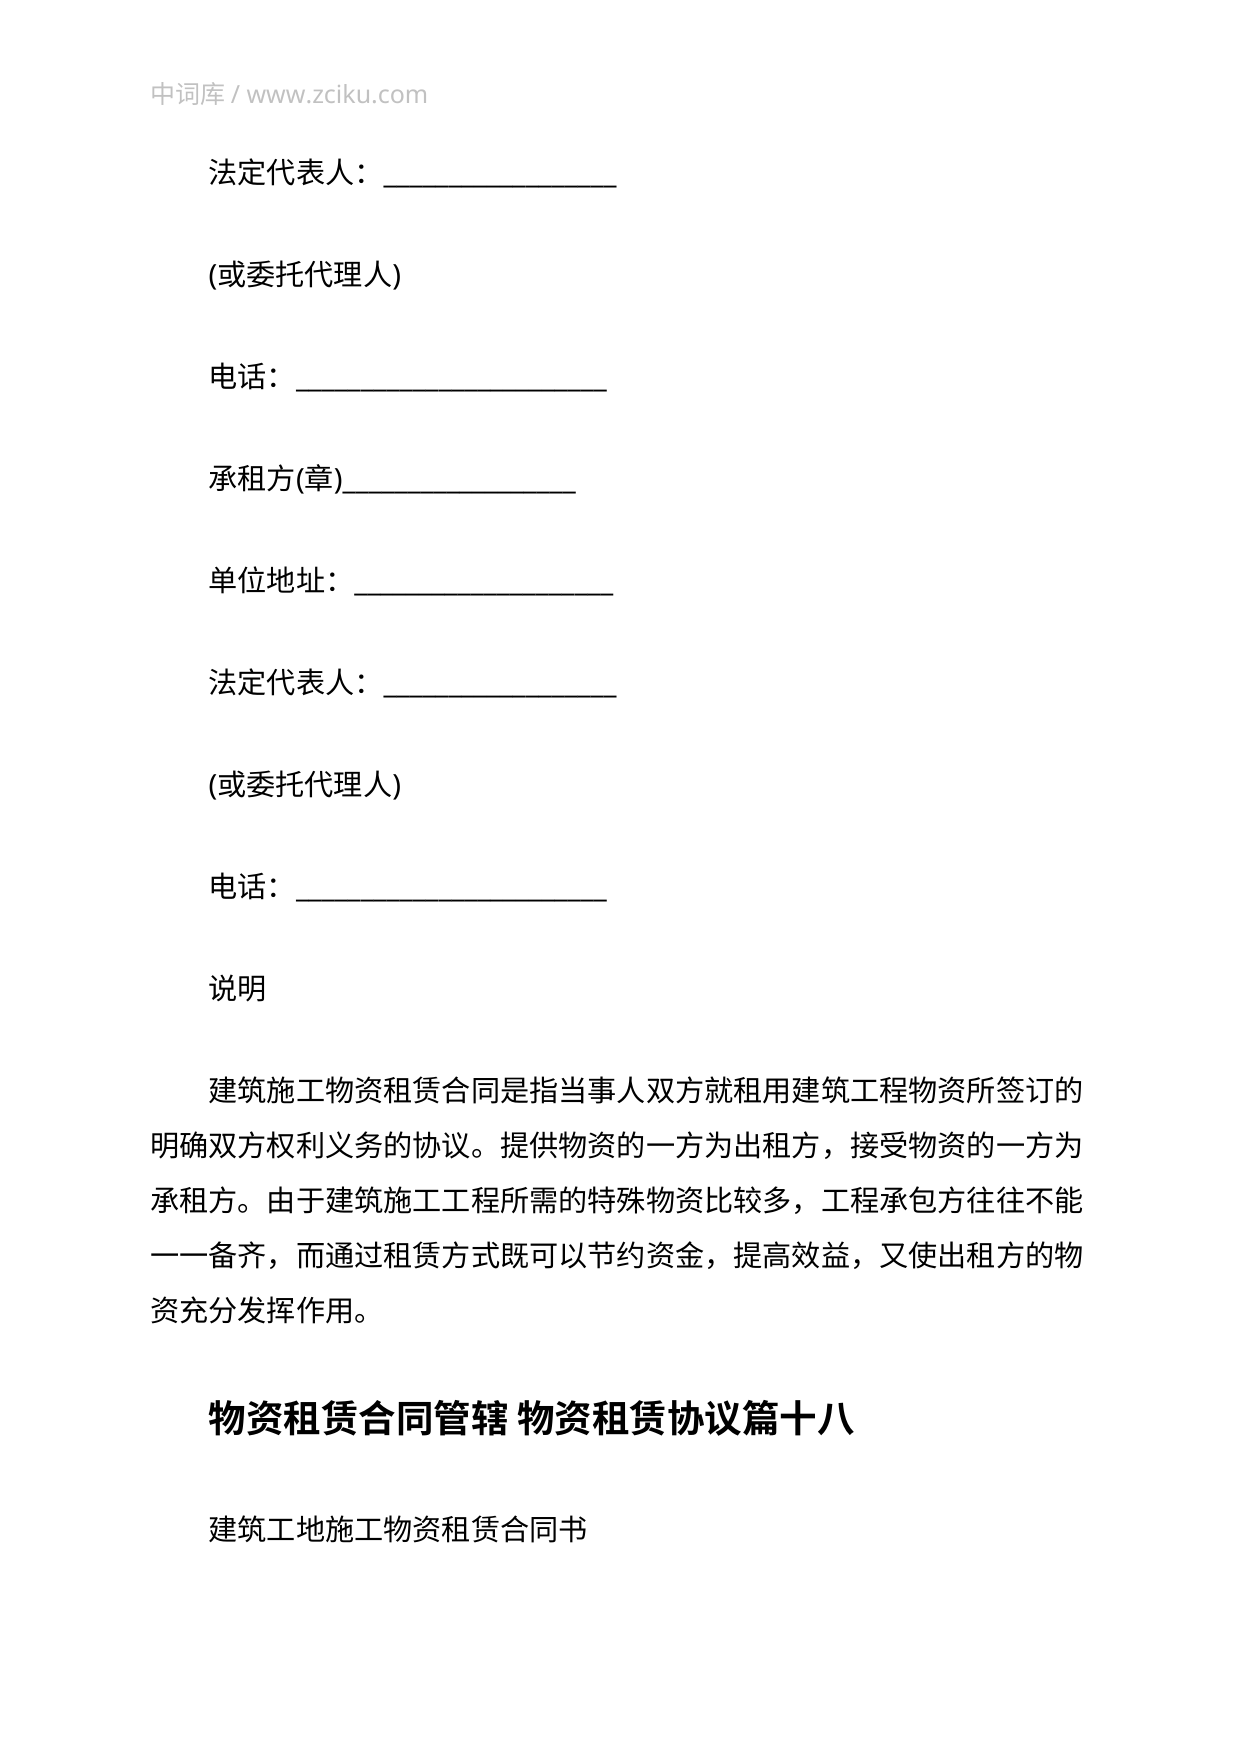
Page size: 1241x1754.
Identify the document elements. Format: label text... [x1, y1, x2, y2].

text 法定代表人：__________________ [150, 150, 1090, 192]
text (或委托代理人) [150, 762, 1090, 804]
text 单位地址：____________________ [150, 558, 1090, 600]
text 电话：________________________ [150, 864, 1090, 906]
text 承租方(章)__________________ [150, 456, 1090, 498]
text 说明 [150, 966, 1090, 1008]
text 法定代表人：__________________ [150, 660, 1090, 702]
text 电话：________________________ [150, 354, 1090, 396]
text (或委托代理人) [150, 252, 1090, 294]
text 物资租赁合同管辖 物资租赁协议篇十八 [150, 1389, 1090, 1443]
text 建筑工地施工物资租赁合同书 [150, 1506, 1090, 1549]
text 建筑施工物资租赁合同是指当事人双方就租用建筑工程物资所签订的明确双方权利义务的协议。提供物资的一方为出租方，接受物资的一方为承租方。由于建筑施工工程所需的特殊物资比较多，工程承包方往往不能一一备齐，而通过租赁方式既可以节约资金，提高效益，又使出租方的物资充分发挥作用。 [150, 1068, 1090, 1329]
